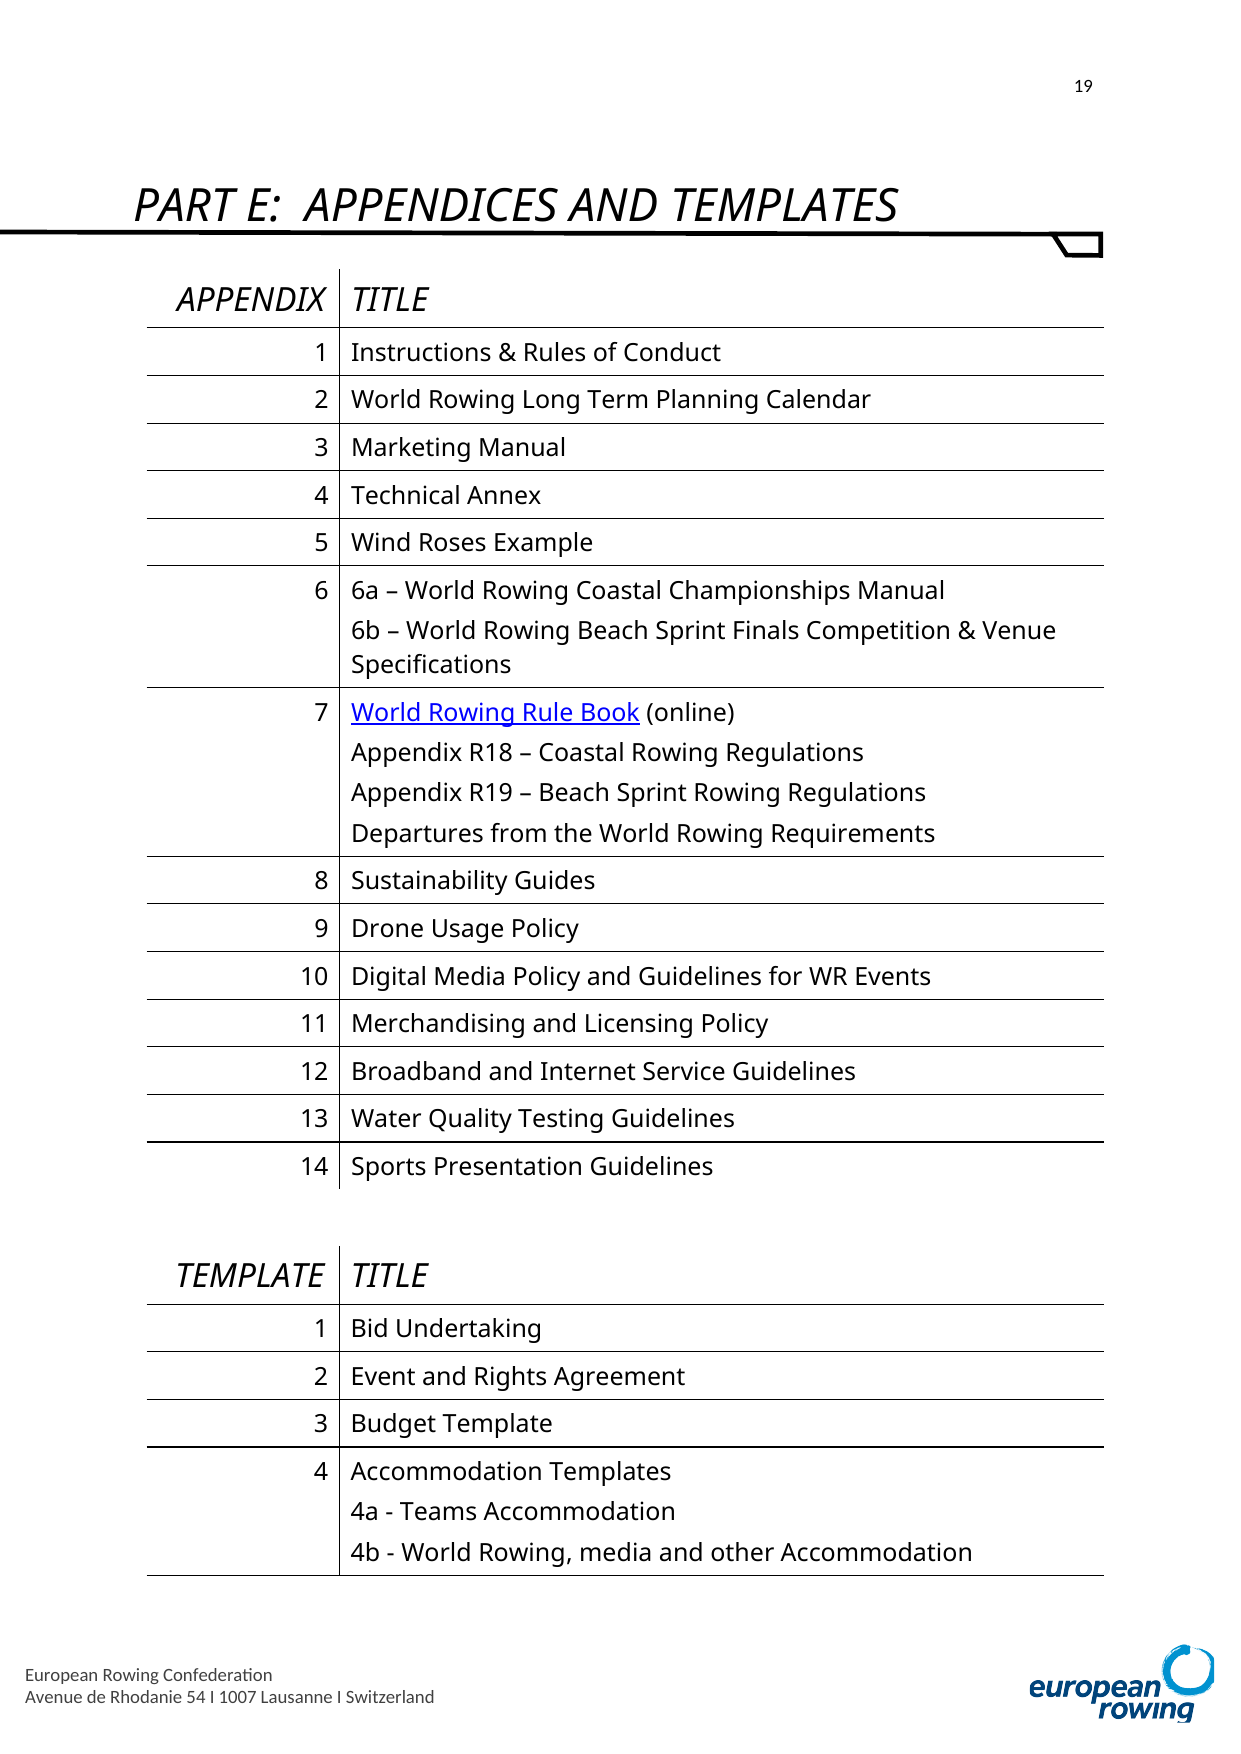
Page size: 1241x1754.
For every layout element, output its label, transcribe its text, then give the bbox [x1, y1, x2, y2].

table_cell 10 [147, 952, 339, 998]
table_cell 6a – World Rowing Coastal Championships Manual 6b – World Rowing Beach Sprint Finals Competition & Venue Specifications [340, 566, 1104, 687]
table_cell 3 [147, 1400, 339, 1446]
table_cell 11 [147, 1000, 339, 1046]
table_cell Instructions & Rules of Conduct [340, 328, 1104, 375]
table_cell 7 [147, 688, 339, 856]
table_cell 3 [147, 424, 339, 470]
table_cell Bid Undertaking [340, 1305, 1104, 1351]
table_cell 6 [147, 566, 339, 687]
table_cell 5 [147, 519, 339, 565]
picture [1029, 1644, 1214, 1723]
table_header TITLE [340, 269, 1104, 327]
table_header APPENDIX [147, 269, 339, 327]
table_cell Budget Template [340, 1400, 1104, 1446]
table_cell 14 [147, 1143, 339, 1189]
table_cell World Rowing Long Term Planning Calendar [340, 376, 1104, 422]
table_cell Sustainability Guides [340, 857, 1104, 903]
table_cell 1 [147, 1305, 339, 1351]
table_cell Accommodation Templates 4a - Teams Accommodation 4b - World Rowing, media and other Accommodation [340, 1448, 1104, 1575]
table_cell 8 [147, 857, 339, 903]
table_cell Water Quality Testing Guidelines [340, 1095, 1104, 1141]
table_cell Drone Usage Policy [340, 904, 1104, 951]
table_cell Event and Rights Agreement [340, 1352, 1104, 1399]
table_cell 4 [147, 1448, 339, 1575]
table_cell Technical Annex [340, 471, 1104, 518]
table_cell Merchandising and Licensing Policy [340, 1000, 1104, 1046]
table_header TEMPLATE [147, 1246, 339, 1304]
subtitle PART E: APPENDICES AND TEMPLATES [133, 173, 1093, 231]
table_cell Wind Roses Example [340, 519, 1104, 565]
table_cell 9 [147, 904, 339, 951]
table_cell 13 [147, 1095, 339, 1141]
table_cell World Rowing Rule Book (online) Appendix R18 – Coastal Rowing Regulations Appendix R19 – Beach Sprint Rowing Regulations Departures from the World Rowing Requirements [340, 688, 1104, 856]
table_cell 12 [147, 1047, 339, 1094]
picture [1171, 1644, 1214, 1687]
table_cell Marketing Manual [340, 424, 1104, 470]
table_cell 1 [147, 328, 339, 375]
table_cell Digital Media Policy and Guidelines for WR Events [340, 952, 1104, 998]
table_cell 4 [147, 471, 339, 518]
table_cell Sports Presentation Guidelines [340, 1143, 1104, 1189]
table_header TITLE [340, 1246, 1104, 1304]
table_cell 2 [147, 1352, 339, 1399]
table_cell 2 [147, 376, 339, 422]
table_cell Broadband and Internet Service Guidelines [340, 1047, 1104, 1094]
